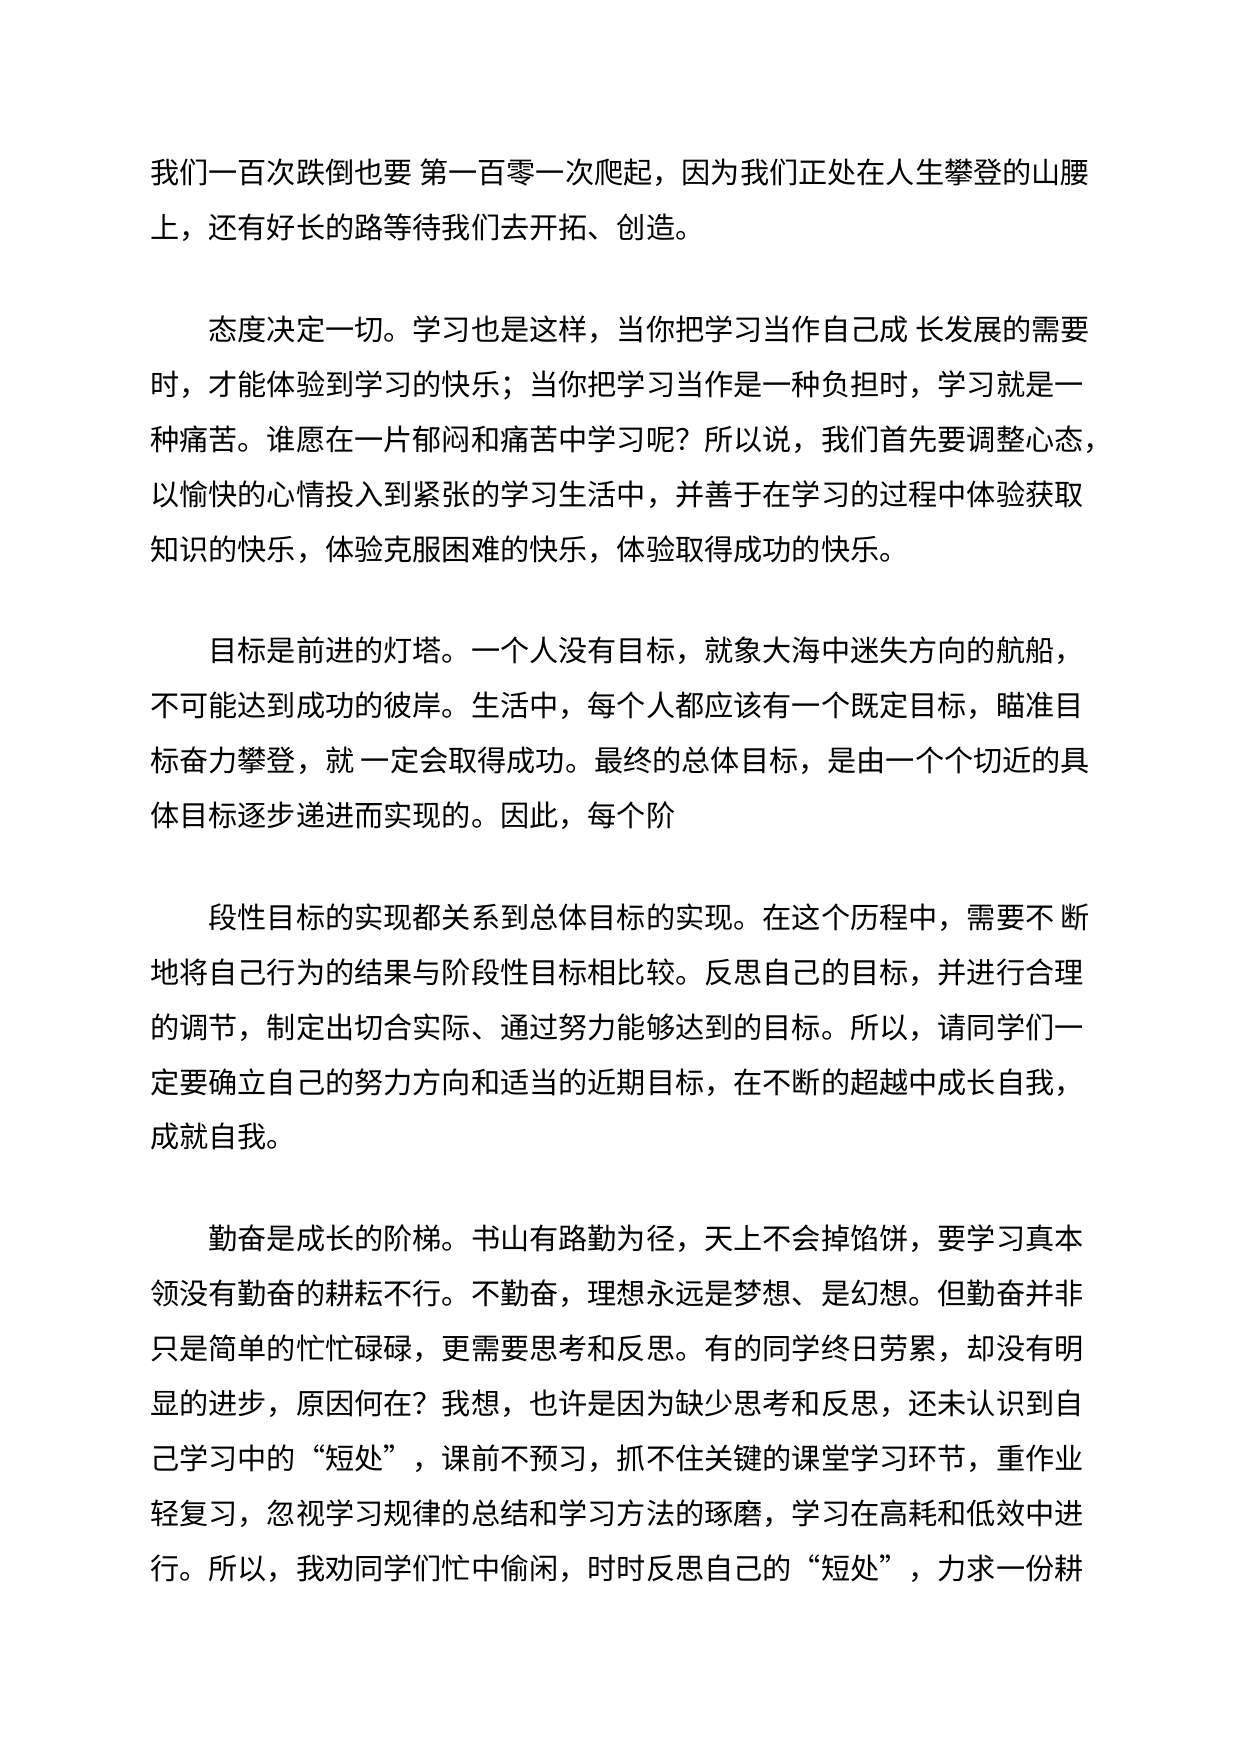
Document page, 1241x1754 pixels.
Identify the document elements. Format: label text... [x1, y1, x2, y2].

text 目标是前进的灯塔。一个人没有目标，就象大海中迷失方向的航船，不可能达到成功的彼岸。生活中，每个人都应该有一个既定目标，瞄准目标奋力攀登，就 一定会取得成功。最终的总体目标，是由一个个切近的具体目标逐步递进而实现的。因此，每个阶 [150, 628, 1090, 835]
text 态度决定一切。学习也是这样，当你把学习当作自己成 长发展的需要时，才能体验到学习的快乐；当你把学习当作是一种负担时，学习就是一种痛苦。谁愿在一片郁闷和痛苦中学习呢？所以说，我们首先要调整心态，以愉快的心情投入到紧张的学习生活中，并善于在学习的过程中体验获取知识的快乐，体验克服困难的快乐，体验取得成功的快乐。 [150, 307, 1090, 568]
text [150, 150, 1090, 247]
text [150, 1216, 1090, 1587]
text 段性目标的实现都关系到总体目标的实现。在这个历程中，需要不 断地将自己行为的结果与阶段性目标相比较。反思自己的目标，并进行合理的调节，制定出切合实际、通过努力能够达到的目标。所以，请同学们一定要确立自己的努力方向和适当的近期目标，在不断的超越中成长自我，成就自我。 [150, 894, 1090, 1156]
